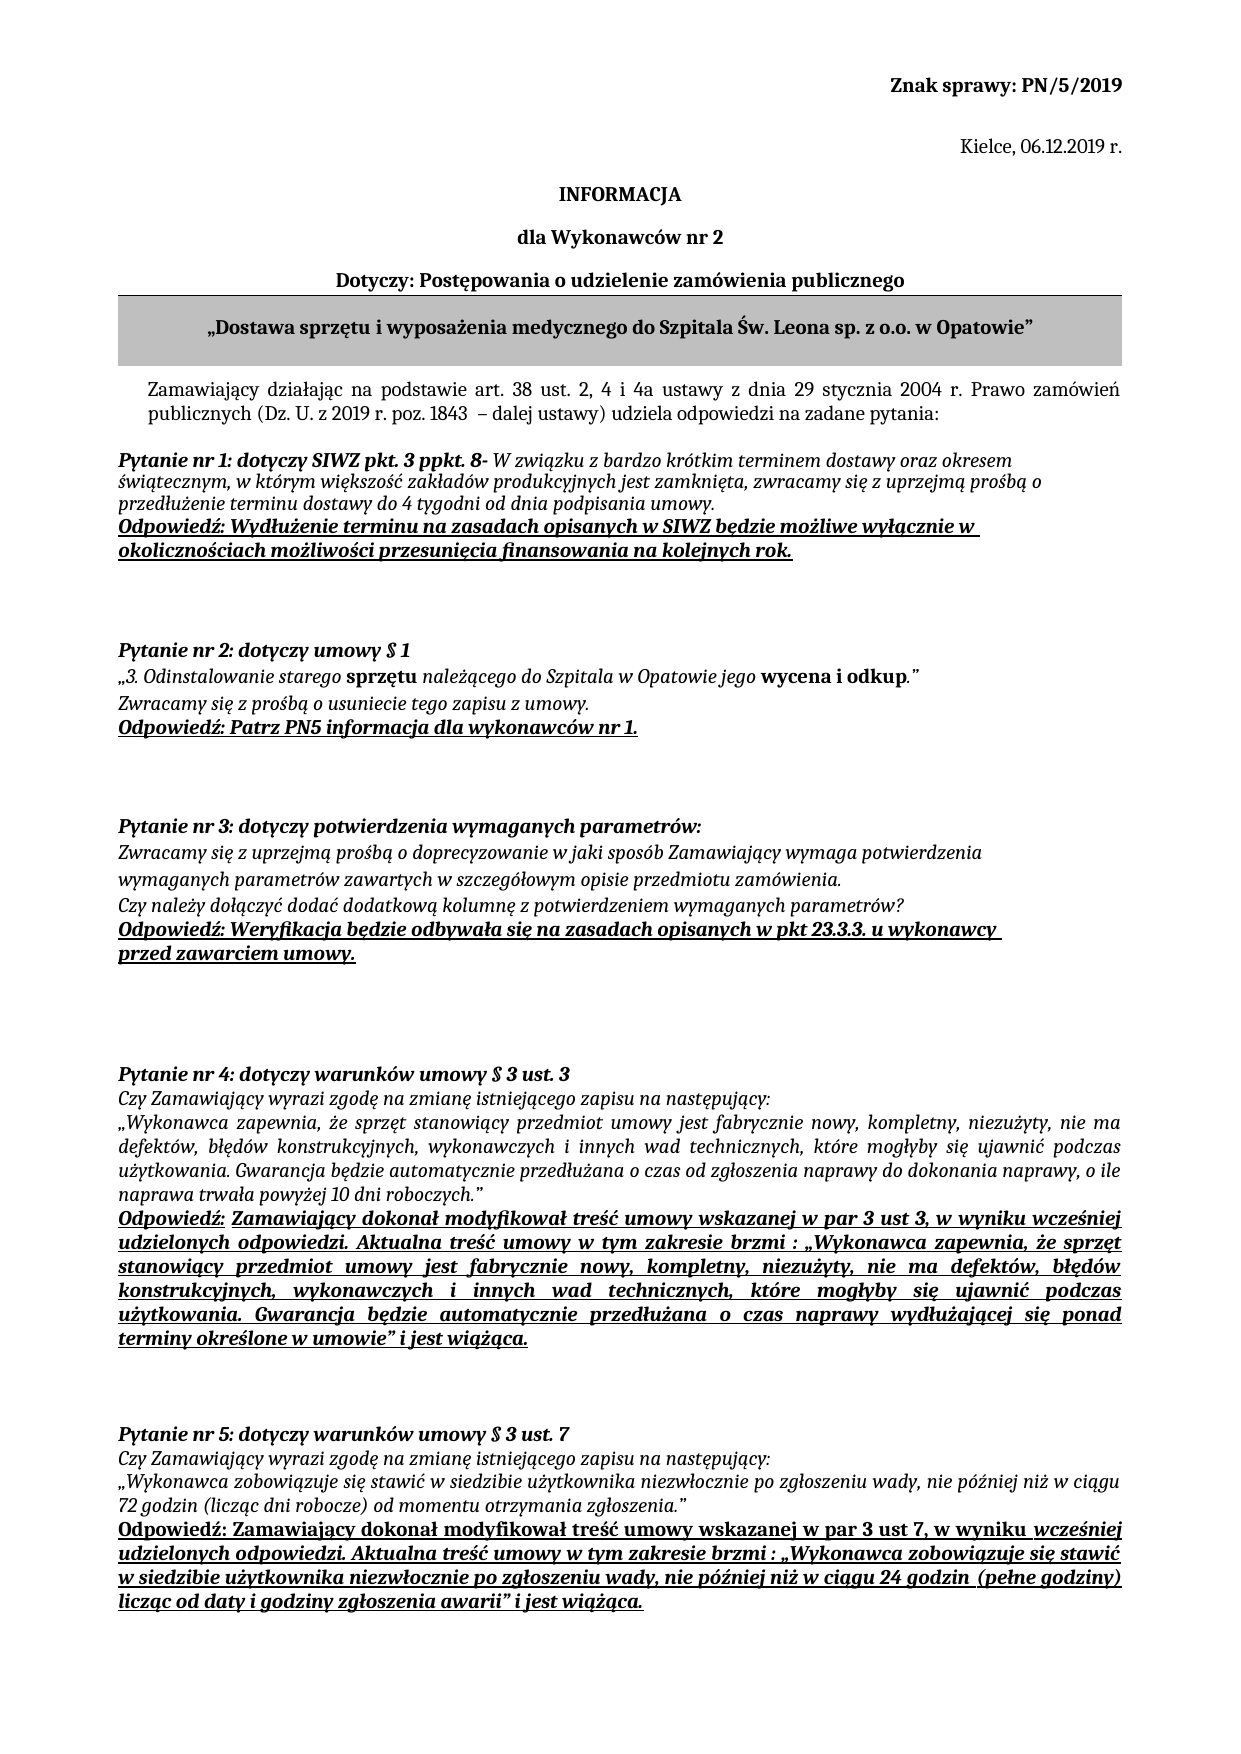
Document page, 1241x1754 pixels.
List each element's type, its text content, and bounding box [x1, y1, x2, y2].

text Pytanie nr 1: dotyczy SIWZ pkt. 3 ppkt. 8- W związku z bardzo krótkim terminem dostawy oraz okresem świątecznym, w którym większość zakładów produkcyjnych jest zamknięta, zwracamy się z uprzejmą prośbą o przedłużenie terminu dostawy do 4 tygodni od dnia podpisania umowy. [118, 449, 1122, 515]
text Czy Zamawiający wyrazi zgodę na zmianę istniejącego zapisu na następujący: [118, 1087, 1122, 1111]
title Dotyczy: Postępowania o udzielenie zamówienia publicznego [118, 269, 1122, 295]
text „Wykonawca zobowiązuje się stawić w siedzibie użytkownika niezwłocznie po zgłoszeniu wady, nie później niż w ciągu 72 godzin (licząc dni robocze) od momentu otrzymania zgłoszenia.” [118, 1470, 1122, 1518]
text Odpowiedź: Wydłużenie terminu na zasadach opisanych w SIWZ będzie możliwe wyłącznie w okolicznościach możliwości przesunięcia finansowania na kolejnych rok. [118, 515, 1014, 563]
text Pytanie nr 2: dotyczy umowy § 1 [118, 636, 1122, 662]
text Zamawiający działając na podstawie art. 38 ust. 2, 4 i 4a ustawy z dnia 29 stycznia 2004 r. Prawo zamówień publicznych (Dz. U. z 2019 r. poz. 1843 – dalej ustawy) udziela odpowiedzi na zadane pytania: [148, 378, 1122, 426]
text Pytanie nr 3: dotyczy potwierdzenia wymaganych parametrów: [118, 812, 1122, 839]
text Kielce, 06.12.2019 r. [118, 135, 1122, 159]
text „Wykonawca zapewnia, że sprzęt stanowiący przedmiot umowy jest fabrycznie nowy, kompletny, niezużyty, nie ma defektów, błędów konstrukcyjnych, wykonawczych i innych wad technicznych, które mogłyby się ujawnić podczas użytkowania. Gwarancja będzie automatycznie przedłużana o czas od zgłoszenia naprawy do dokonania naprawy, o ile naprawa trwała powyżej 10 dni roboczych.” [118, 1111, 1122, 1207]
text Pytanie nr 5: dotyczy warunków umowy § 3 ust. 7 [118, 1422, 1122, 1446]
text Zwracamy się z uprzejmą prośbą o doprecyzowanie w jaki sposób Zamawiający wymaga potwierdzenia wymaganych parametrów zawartych w szczegółowym opisie przedmiotu zamówienia. [118, 839, 1014, 892]
text Odpowiedź: Zamawiający dokonał modyfikował treść umowy wskazanej w par 3 ust 7, w wyniku wcześniej udzielonych odpowiedzi. Aktualna treść umowy w tym zakresie brzmi : „Wykonawca zobowiązuje się stawić w siedzibie użytkownika niezwłocznie po zgłoszeniu wady, nie później niż w ciągu 24 godzin (pełne godziny) licząc od daty i godziny zgłoszenia awarii” i jest wiążąca. [118, 1539, 1122, 1586]
text Odpowiedź: Weryfikacja będzie odbywała się na zasadach opisanych w pkt 23.3.3. u wykonawcy przed zawarciem umowy. [118, 918, 1014, 966]
text Czy Zamawiający wyrazi zgodę na zmianę istniejącego zapisu na następujący: [118, 1446, 1122, 1470]
text „3. Odinstalowanie starego sprzętu należącego do Szpitala w Opatowie jego wycena i odkup.” Zwracamy się z prośbą o usuniecie tego zapisu z umowy. [118, 662, 999, 715]
text Odpowiedź: Zamawiający dokonał modyfikował treść umowy wskazanej w par 3 ust 3, w wyniku wcześniej udzielonych odpowiedzi. Aktualna treść umowy w tym zakresie brzmi : „Wykonawca zapewnia, że sprzęt stanowiący przedmiot umowy jest fabrycznie nowy, kompletny, niezużyty, nie ma defektów, błędów konstrukcyjnych, wykonawczych i innych wad technicznych, które mogłyby się ujawnić podczas użytkowania. Gwarancja będzie automatycznie przedłużana o czas naprawy wydłużającej się ponad terminy określone w umowie” i jest wiążąca. [118, 1252, 1122, 1299]
text Odpowiedź: Zamawiający dokonał modyfikował treść umowy wskazanej w par 3 ust 7, w wyniku wcześniej udzielonych odpowiedzi. Aktualna treść umowy w tym zakresie brzmi : „Wykonawca zobowiązuje się stawić w siedzibie użytkownika niezwłocznie po zgłoszeniu wady, nie później niż w ciągu 24 godzin (pełne godziny) licząc od daty i godziny zgłoszenia awarii” i jest wiążąca. [118, 1587, 1122, 1614]
text dla Wykonawców nr 2 [118, 226, 1122, 250]
text INFORMACJA [118, 183, 1122, 207]
text Odpowiedź: Patrz PN5 informacja dla wykonawców nr 1. [118, 715, 1014, 739]
text Czy należy dołączyć dodać dodatkową kolumnę z potwierdzeniem wymaganych parametrów? [118, 892, 1122, 918]
text „Dostawa sprzętu i wyposażenia medycznego do Szpitala Św. Leona sp. z o.o. w Opatowie” [118, 315, 1122, 339]
text Odpowiedź: Zamawiający dokonał modyfikował treść umowy wskazanej w par 3 ust 3, w wyniku wcześniej udzielonych odpowiedzi. Aktualna treść umowy w tym zakresie brzmi : „Wykonawca zapewnia, że sprzęt stanowiący przedmiot umowy jest fabrycznie nowy, kompletny, niezużyty, nie ma defektów, błędów konstrukcyjnych, wykonawczych i innych wad technicznych, które mogłyby się ujawnić podczas użytkowania. Gwarancja będzie automatycznie przedłużana o czas naprawy wydłużającej się ponad terminy określone w umowie” i jest wiążąca. [118, 1207, 1122, 1251]
text Pytanie nr 4: dotyczy warunków umowy § 3 ust. 3 [118, 1063, 1122, 1087]
